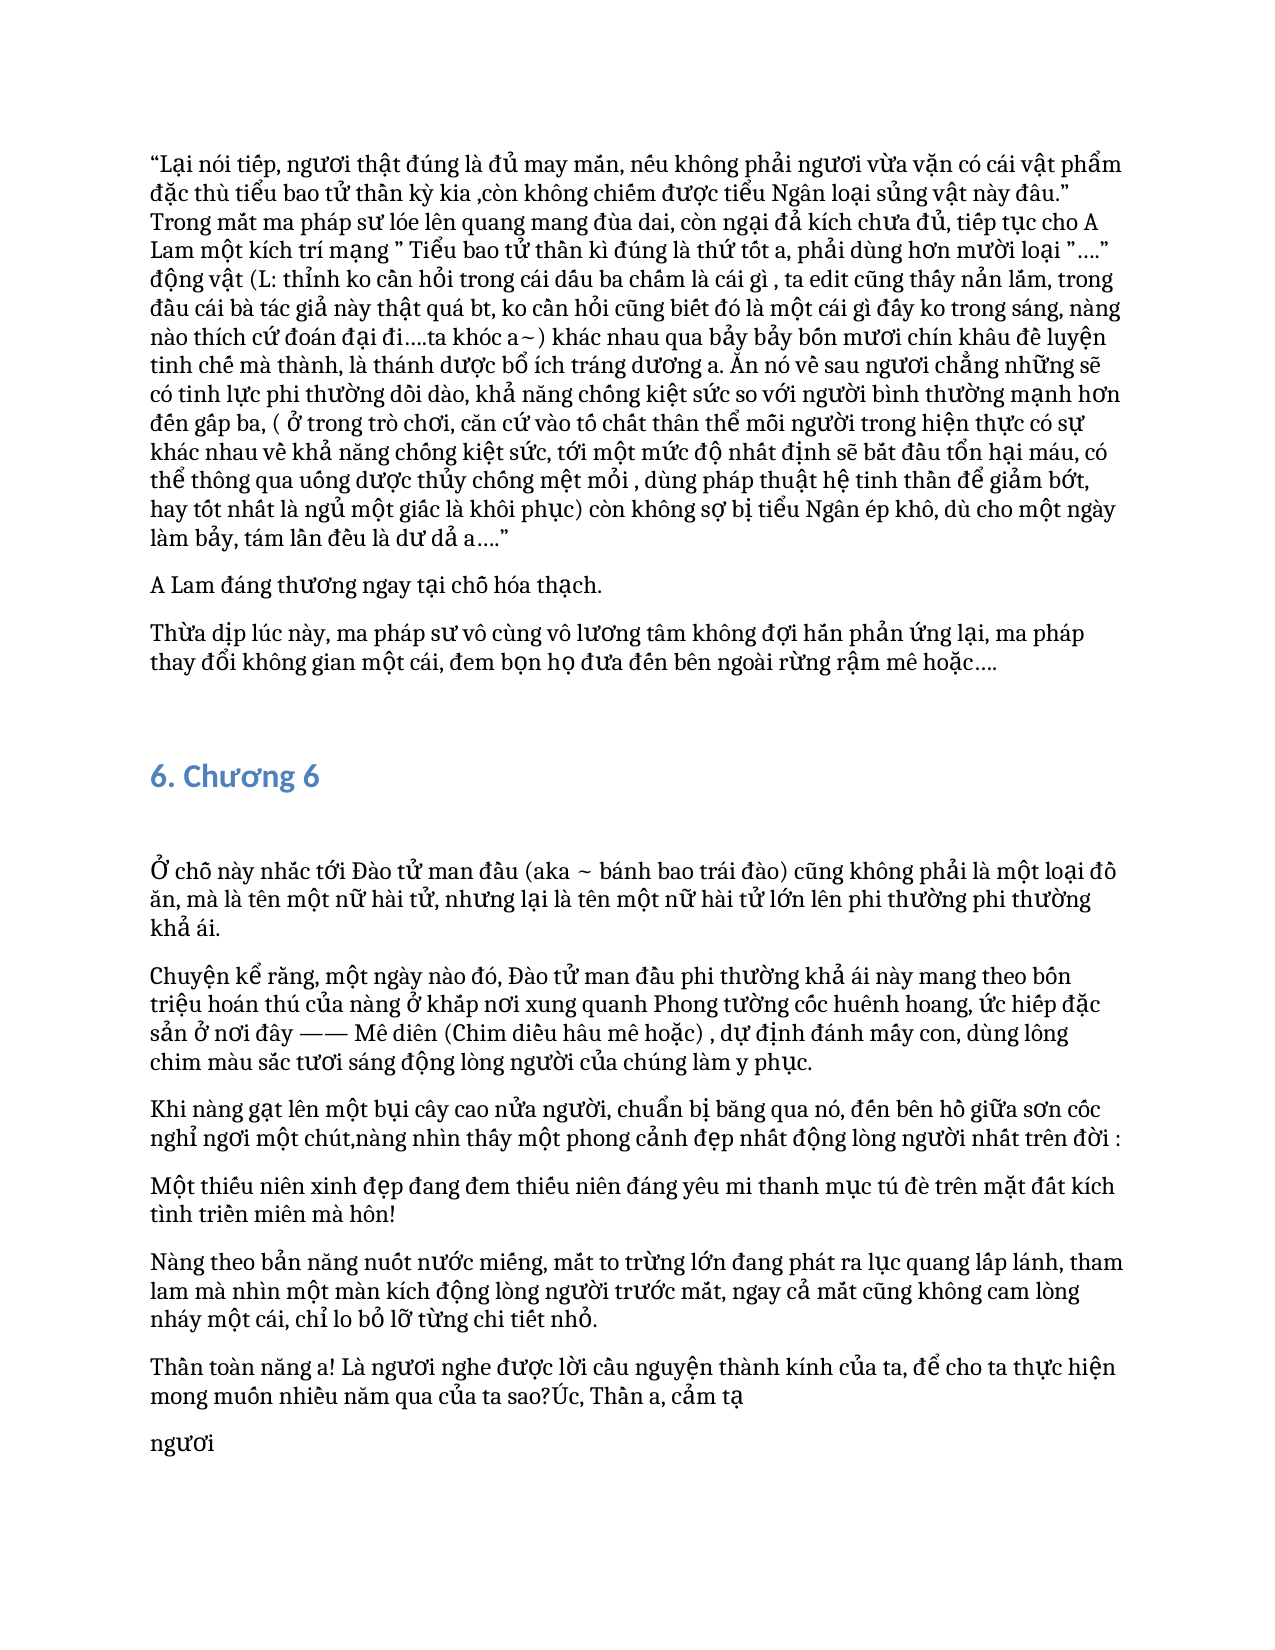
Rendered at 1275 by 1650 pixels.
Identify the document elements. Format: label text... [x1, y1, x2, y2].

text Thừa dịp lúc này, ma pháp sư vô cùng vô lương tâm không đợi hắn phản ứng lại, ma pháp thay đổi không gian một cái, đem bọn họ đưa đến bên ngoài rừng rậm mê hoặc…. [150, 619, 1125, 734]
subtitle 6. Chương 6 [150, 754, 1125, 795]
text Nàng theo bản năng nuốt nước miếng, mắt to trừng lớn đang phát ra lục quang lấp lánh, tham lam mà nhìn một màn kích động lòng người trước mắt, ngay cả mắt cũng không cam lòng nháy một cái, chỉ lo bỏ lỡ từng chi tiết nhỏ. [150, 1248, 1125, 1334]
text Khi nàng gạt lên một bụi cây cao nửa người, chuẩn bị băng qua nó, đến bên hồ giữa sơn cốc nghỉ ngơi một chút,nàng nhìn thấy một phong cảnh đẹp nhất động lòng người nhất trên đời : [150, 1095, 1125, 1153]
text ngươi [150, 1429, 1125, 1458]
text Ở chỗ này nhắc tới Đào tử man đầu (aka ~ bánh bao trái đào) cũng không phải là một loại đồ ăn, mà là tên một nữ hài tử, nhưng lại là tên một nữ hài tử lớn lên phi thường phi thường khả ái. [150, 799, 1125, 943]
text Một thiếu niên xinh đẹp đang đem thiếu niên đáng yêu mi thanh mục tú đè trên mặt đất kích tình triền miên mà hôn! [150, 1172, 1125, 1229]
text “Lại nói tiếp, ngươi thật đúng là đủ may mắn, nếu không phải ngươi vừa vặn có cái vật phẩm đặc thù tiểu bao tử thần kỳ kia ,còn không chiếm được tiểu Ngân loại sủng vật này đâu.” Trong mắt ma pháp sư lóe lên quang mang đùa dai, còn ngại đả kích chưa đủ, tiếp tục cho A Lam một kích trí mạng ” Tiểu bao tử thần kì đúng là thứ tốt a, phải dùng hơn mười loại ”….” động vật (L: thỉnh ko cần hỏi trong cái dấu ba chấm là cái gì , ta edit cũng thấy nản lắm, trong đầu cái bà tác giả này thật quá bt, ko cần hỏi cũng biết đó là một cái gì đấy ko trong sáng, nàng nào thích cứ đoán đại đi….ta khóc a~) khác nhau qua bảy bảy bốn mươi chín khâu đề luyện tinh chế mà thành, là thánh dược bổ ích tráng dương a. Ăn nó về sau ngươi chẳng những sẽ có tinh lực phi thường dồi dào, khả năng chống kiệt sức so với người bình thường mạnh hơn đến gấp ba, ( ở trong trò chơi, căn cứ vào tố chất thân thể mỗi người trong hiện thực có sự khác nhau về khả năng chống kiệt sức, tới một mức độ nhất định sẽ bắt đầu tổn hại máu, có thể thông qua uống dược thủy chống mệt mỏi , dùng pháp thuật hệ tinh thần để giảm bớt, hay tốt nhất là ngủ một giấc là khôi phục) còn không sợ bị tiểu Ngân ép khô, dù cho một ngày làm bảy, tám lần đều là dư dả a….” [150, 150, 1125, 552]
text Thần toàn năng a! Là ngươi nghe được lời cầu nguyện thành kính của ta, để cho ta thực hiện mong muốn nhiều năm qua của ta sao?Úc, Thần a, cảm tạ [150, 1353, 1125, 1410]
text A Lam đáng thương ngay tại chỗ hóa thạch. [150, 571, 1125, 600]
text Chuyện kể rằng, một ngày nào đó, Đào tử man đầu phi thường khả ái này mang theo bốn triệu hoán thú của nàng ở khắp nơi xung quanh Phong tường cốc huênh hoang, ức hiếp đặc sản ở nơi đây —— Mê diên (Chim diều hâu mê hoặc) , dự định đánh mấy con, dùng lông chim màu sắc tươi sáng động lòng người của chúng làm y phục. [150, 962, 1125, 1077]
